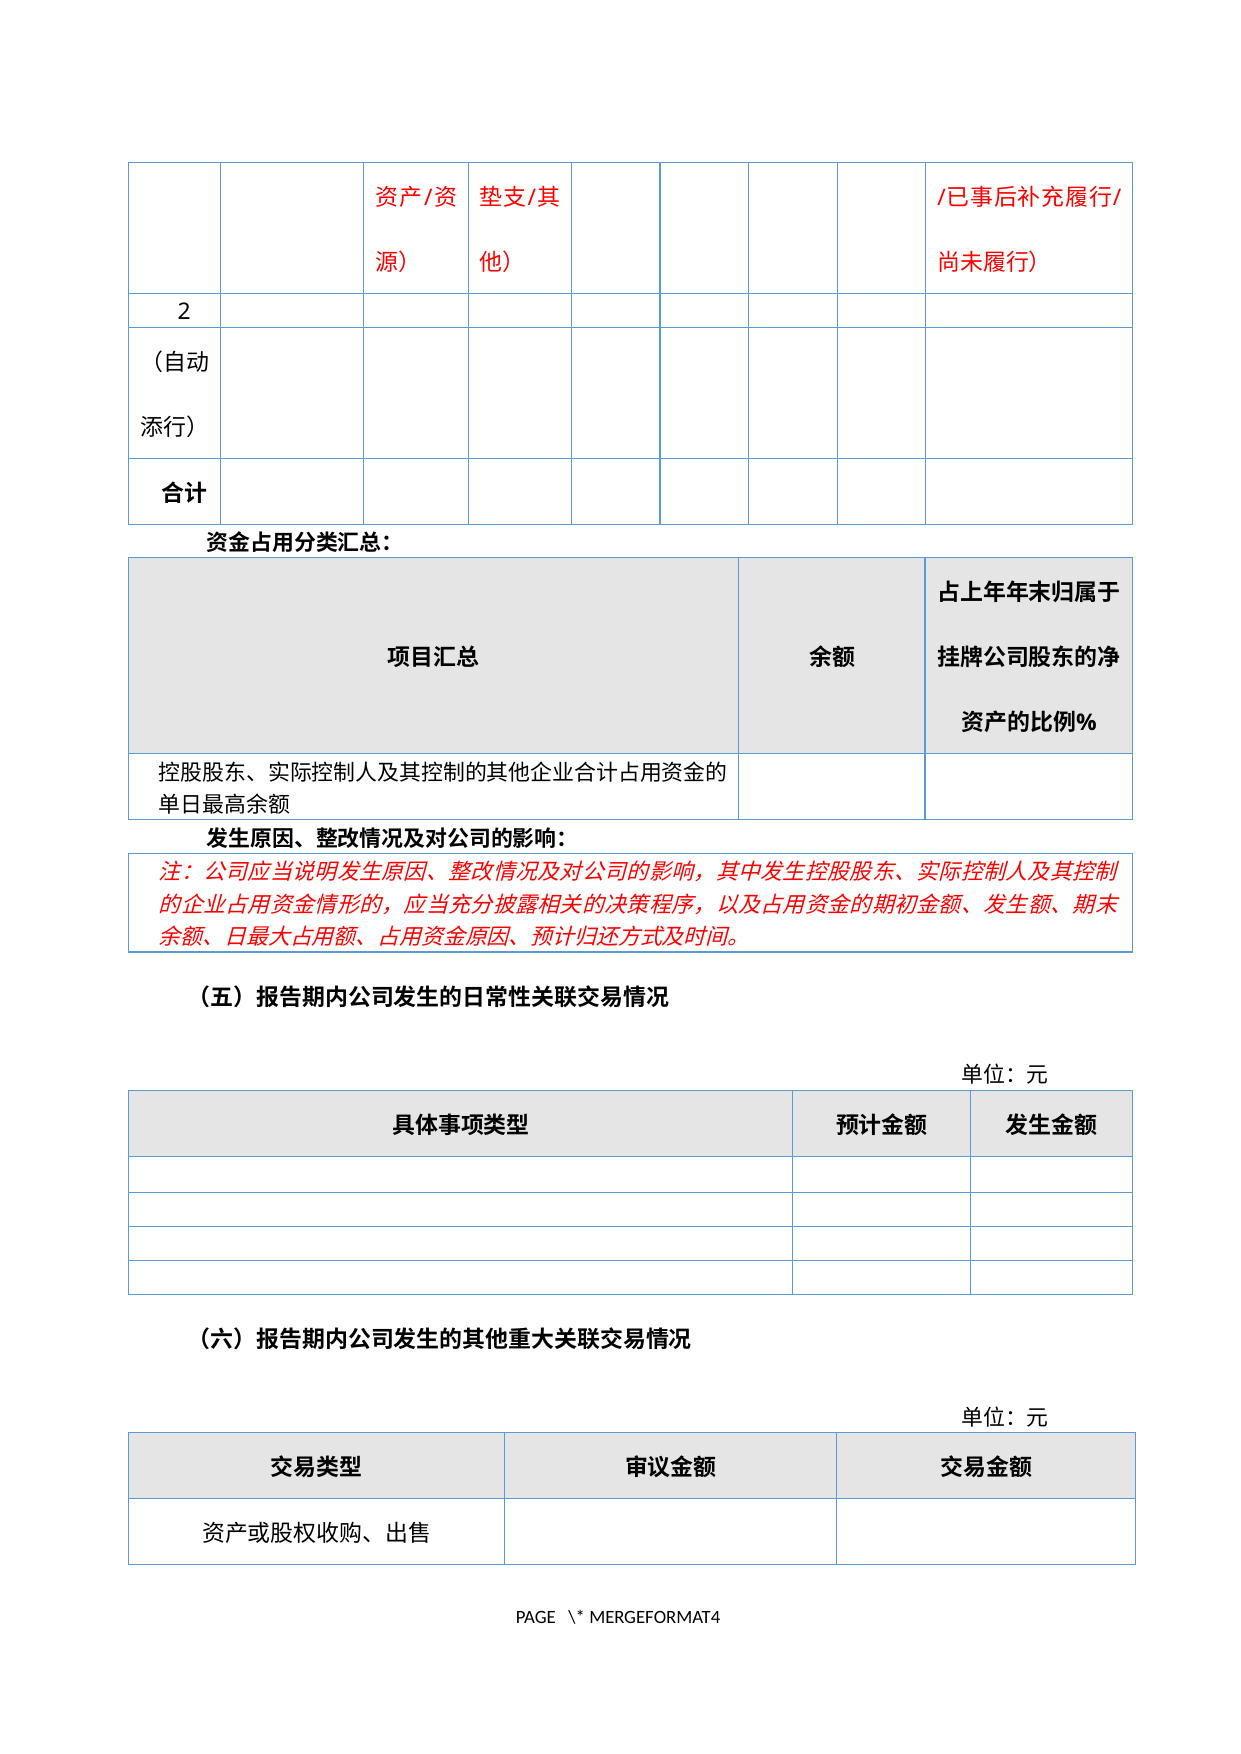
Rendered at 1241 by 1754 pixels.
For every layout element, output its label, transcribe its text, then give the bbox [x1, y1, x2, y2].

table_cell [838, 163, 925, 293]
table_cell [793, 1227, 970, 1260]
table_header 预计金额 [793, 1091, 970, 1156]
table_header 占上年年末归属于挂牌公司股东的净资产的比例% [926, 558, 1132, 753]
table_cell [793, 1261, 970, 1293]
table_cell [572, 163, 659, 293]
table_cell [661, 294, 748, 327]
table_cell [221, 328, 363, 458]
table_header 交易金额 [837, 1433, 1135, 1498]
table_header 余额 [739, 558, 924, 753]
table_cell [926, 163, 1132, 293]
table_cell [926, 754, 1132, 819]
text 单位：元 [187, 1399, 1048, 1432]
table_cell [661, 459, 748, 524]
table_cell [221, 163, 363, 293]
table_cell [572, 459, 659, 524]
table_cell 控股股东、实际控制人及其控制的其他企业合计占用资金的单日最高余额 [129, 754, 738, 819]
table_cell [129, 1193, 792, 1226]
table_cell [749, 459, 837, 524]
table_cell [129, 1261, 792, 1293]
table_header 项目汇总 [129, 558, 738, 753]
text 资金占用分类汇总： [206, 525, 1048, 557]
table_cell [364, 459, 468, 524]
table_cell 资产或股权收购、出售 [129, 1499, 504, 1564]
table_cell [129, 1227, 792, 1260]
table_cell [221, 294, 363, 327]
table_cell [749, 328, 837, 458]
table_cell [469, 459, 571, 524]
text （六）报告期内公司发生的其他重大关联交易情况 [187, 1305, 1048, 1370]
table_cell [505, 1499, 836, 1564]
table_cell （借款/垫支/其他） [469, 163, 571, 293]
table_cell [364, 328, 468, 458]
table_cell [926, 294, 1132, 327]
table_cell [838, 459, 925, 524]
table_cell [971, 1261, 1132, 1293]
table_cell [469, 294, 571, 327]
table_header 具体事项类型 [129, 1091, 792, 1156]
table_cell [572, 328, 659, 458]
table_cell [749, 163, 837, 293]
table_cell [926, 459, 1132, 524]
table_cell [838, 294, 925, 327]
table_cell [793, 1157, 970, 1192]
table_header 审议金额 [505, 1433, 836, 1498]
table_cell （资金/资产/资源） [364, 163, 468, 293]
table_cell 2 [129, 294, 220, 327]
table_cell 1 [129, 163, 220, 293]
table_cell 合计 [129, 459, 220, 524]
table_cell [572, 294, 659, 327]
table_cell [221, 459, 363, 524]
text 发生原因、整改情况及对公司的影响： [206, 820, 1048, 853]
table_cell [837, 1499, 1135, 1564]
table_header 发生金额 [971, 1091, 1132, 1156]
table_header 交易类型 [129, 1433, 504, 1498]
table_cell [469, 328, 571, 458]
table_cell [971, 1193, 1132, 1226]
text 单位：元 [844, 1057, 1048, 1089]
table_cell [926, 328, 1132, 458]
table_cell [661, 328, 748, 458]
table_cell [749, 294, 837, 327]
table_cell [364, 294, 468, 327]
table_cell [971, 1227, 1132, 1260]
table_cell [661, 163, 748, 293]
table_cell [971, 1157, 1132, 1192]
table_header 注：公司应当说明发生原因、整改情况及对公司的影响，其中发生控股股东、实际控制人及其控制的企业占用资金情形的，应当充分披露相关的决策程序，以及占用资金的期初金额、发生额、期末余额、日最大占用额、占用资金原因、预计归还方式及时间。 [129, 854, 1132, 951]
table_cell [793, 1193, 970, 1226]
table_cell （自动添行） [129, 328, 220, 458]
text （五）报告期内公司发生的日常性关联交易情况 [187, 963, 1048, 1028]
table_cell [739, 754, 924, 819]
table_cell [838, 328, 925, 458]
table_cell [129, 1157, 792, 1192]
